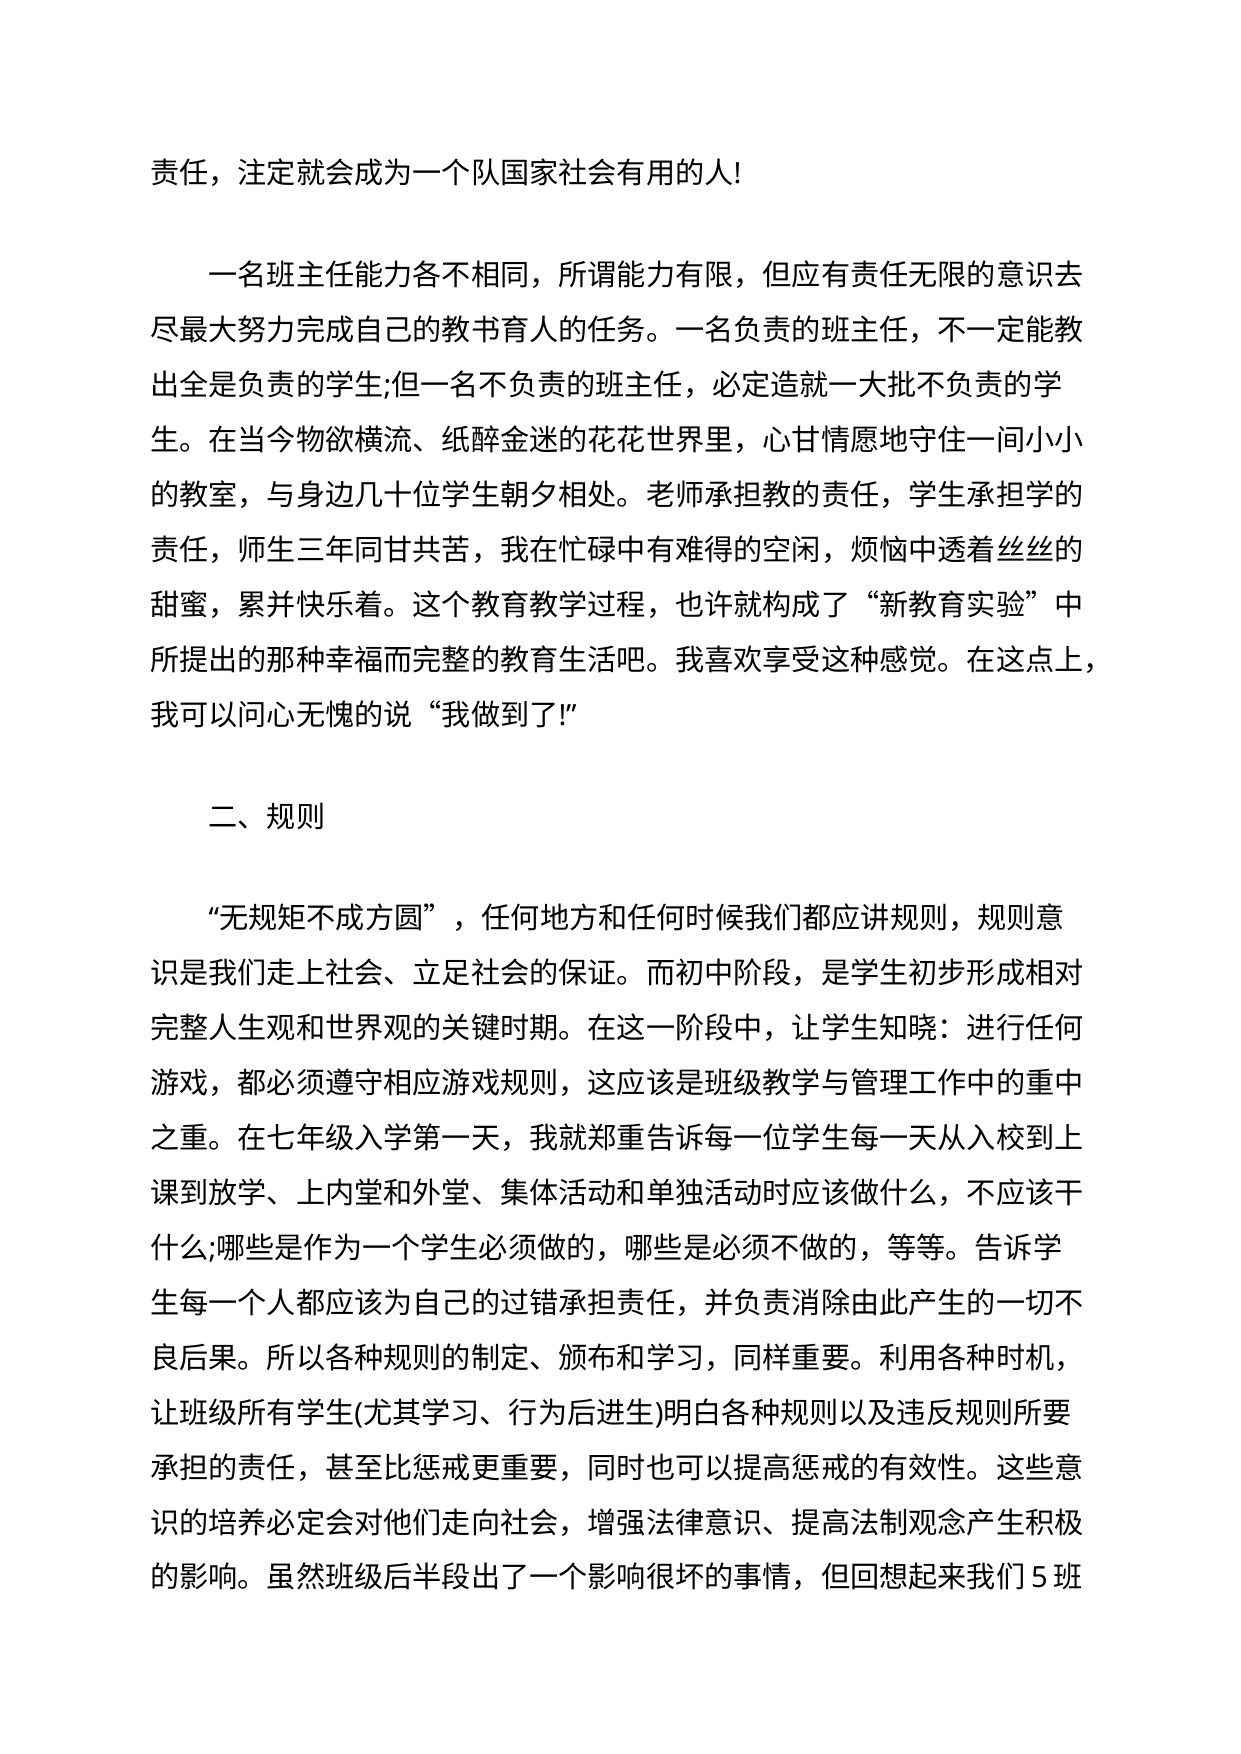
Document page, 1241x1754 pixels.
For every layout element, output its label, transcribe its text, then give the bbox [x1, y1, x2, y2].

text 一名班主任能力各不相同，所谓能力有限，但应有责任无限的意识去尽最大努力完成自己的教书育人的任务。一名负责的班主任，不一定能教出全是负责的学生;但一名不负责的班主任，必定造就一大批不负责的学生。在当今物欲横流、纸醉金迷的花花世界里，心甘情愿地守住一间小小的教室，与身边几十位学生朝夕相处。老师承担教的责任，学生承担学的责任，师生三年同甘共苦，我在忙碌中有难得的空闲，烦恼中透着丝丝的甜蜜，累并快乐着。这个教育教学过程，也许就构成了“新教育实验”中所提出的那种幸福而完整的教育生活吧。我喜欢享受这种感觉。在这点上，我可以问心无愧的说“我做到了!” [150, 252, 1090, 734]
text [150, 150, 1090, 192]
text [150, 895, 1090, 1596]
text 二、规则 [150, 793, 1090, 836]
